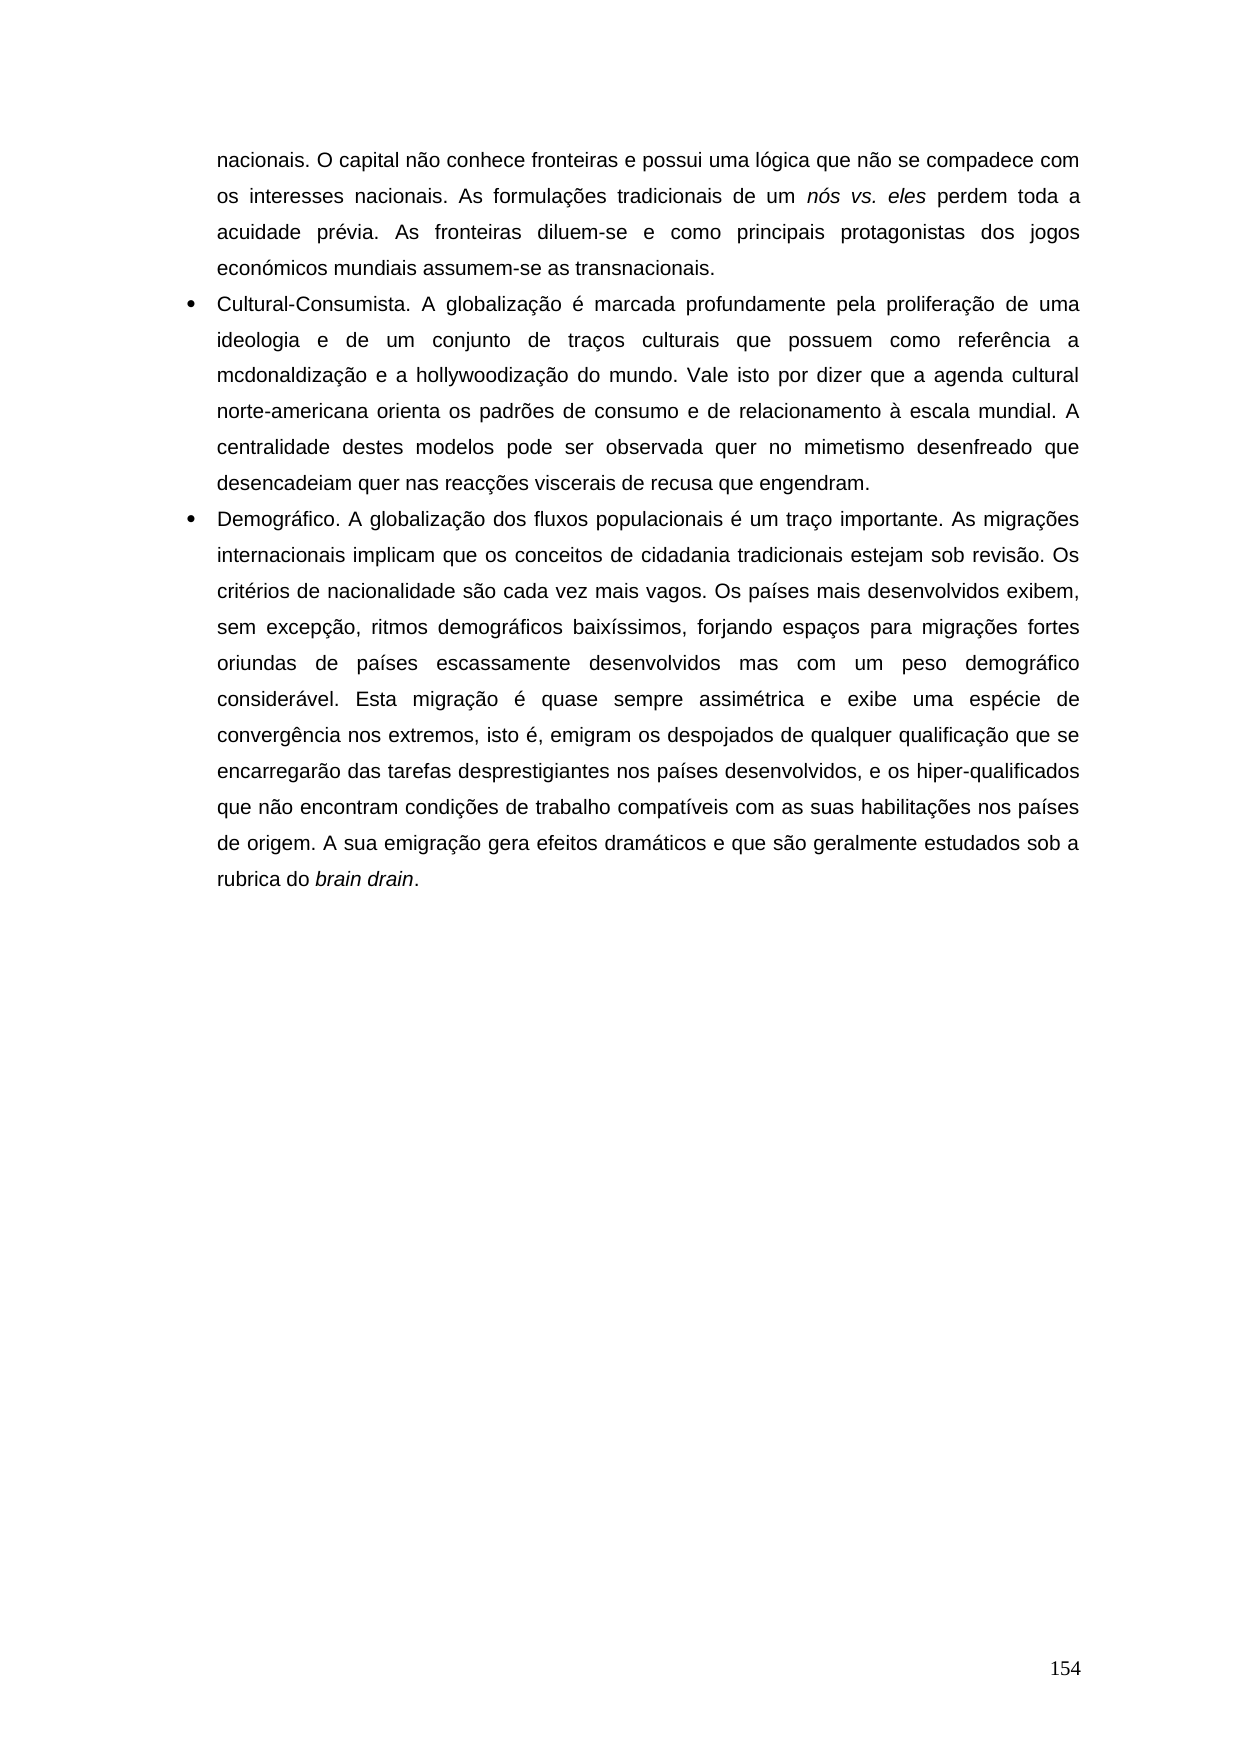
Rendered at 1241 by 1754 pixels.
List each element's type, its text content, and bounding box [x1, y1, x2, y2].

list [187, 148, 1081, 279]
list Demográfico. A globalização dos fluxos populacionais é um traço importante. As migrações internacionais implicam que os conceitos de cidadania tradicionais estejam sob revisão. Os critérios de nacionalidade são cada vez mais vagos. Os países mais desenvolvidos exibem, sem excepção, ritmos demográficos baixíssimos, forjando espaços para migrações fortes oriundas de países escassamente desenvolvidos mas com um peso demográfico considerável. Esta migração é quase sempre assimétrica e exibe uma espécie de convergência nos extremos, isto é, emigram os despojados de qualquer qualificação que se encarregarão das tarefas desprestigiantes nos países desenvolvidos, e os hiper-qualificados que não encontram condições de trabalho compatíveis com as suas habilitações nos países de origem. A sua emigração gera efeitos dramáticos e que são geralmente estudados sob a rubrica do brain drain. [187, 507, 1081, 891]
list Cultural-Consumista. A globalização é marcada profundamente pela proliferação de uma ideologia e de um conjunto de traços culturais que possuem como referência a mcdonaldização e a hollywoodização do mundo. Vale isto por dizer que a agenda cultural norte-americana orienta os padrões de consumo e de relacionamento à escala mundial. A centralidade destes modelos pode ser observada quer no mimetismo desenfreado que desencadeiam quer nas reacções viscerais de recusa que engendram. [187, 291, 1081, 495]
